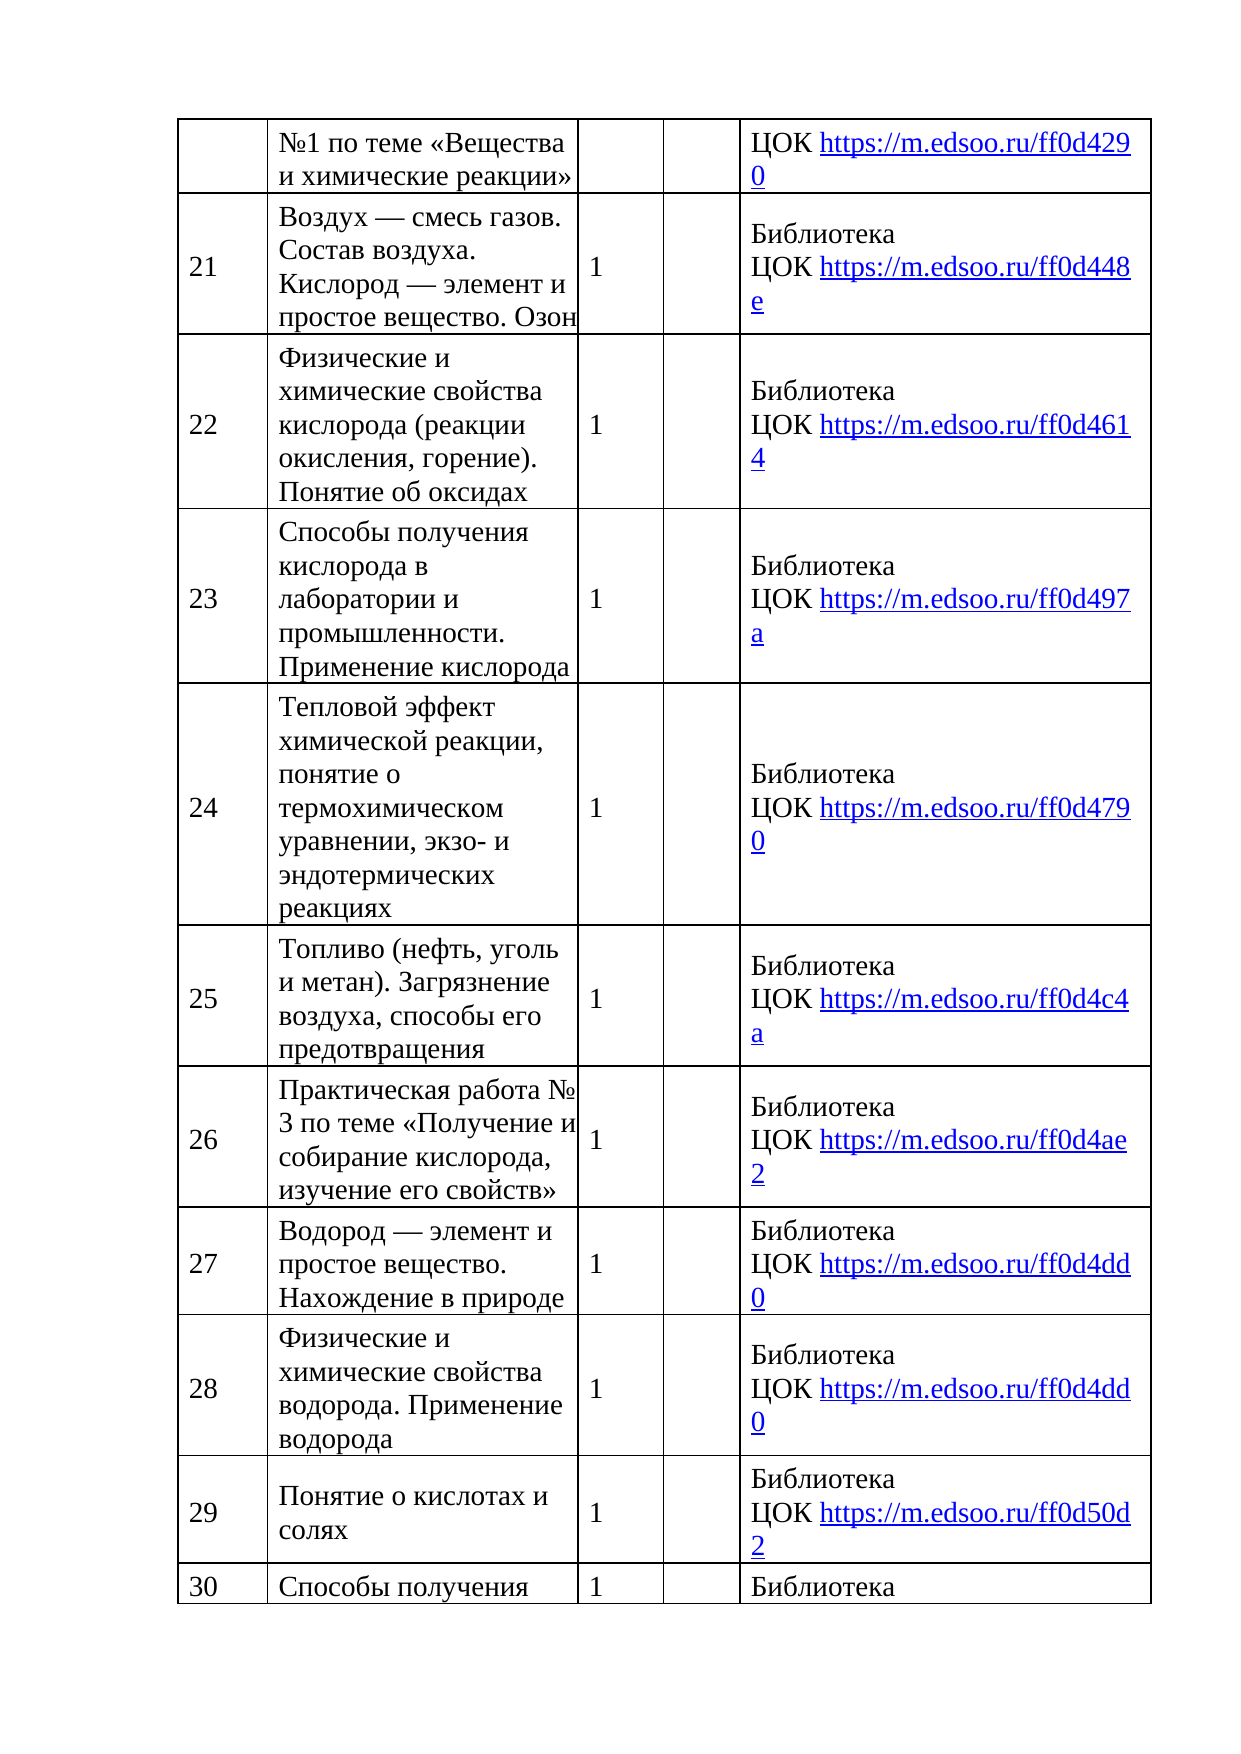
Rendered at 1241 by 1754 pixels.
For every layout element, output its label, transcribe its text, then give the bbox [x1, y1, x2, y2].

table_cell Библиотека ЦОК https://m.edsoo.ru/ff0d4ae2 [741, 1067, 1150, 1206]
table_cell Физические и химические свойства кислорода (реакции окисления, горение). Понятие об оксидах [268, 335, 577, 508]
table_cell Способы получения кислорода в лаборатории и промышленности. Применение кислорода [268, 509, 577, 682]
table_cell Библиотека ЦОК https://m.edsoo.ru/ff0d448e [741, 194, 1150, 333]
table_cell [664, 1315, 739, 1454]
table_cell Практическая работа № 3 по теме «Получение и собирание кислорода, изучение его свойств» [268, 1067, 577, 1206]
table_cell 1 [579, 120, 663, 192]
table_cell Топливо (нефть, уголь и метан). Загрязнение воздуха, способы его предотвращения [268, 926, 577, 1065]
table_cell 22 [179, 335, 267, 508]
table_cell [741, 1564, 1150, 1602]
table_cell [664, 194, 739, 333]
table_cell 21 [179, 194, 267, 333]
table_cell 26 [179, 1067, 267, 1206]
table_cell [664, 335, 739, 508]
table_cell 1 [579, 684, 663, 924]
table_cell [664, 1456, 739, 1562]
table_cell 1 [579, 509, 663, 682]
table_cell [741, 120, 1150, 192]
table_cell Библиотека ЦОК https://m.edsoo.ru/ff0d50d2 [741, 1456, 1150, 1562]
table_cell 1 [579, 1456, 663, 1562]
table_cell 1 [579, 1315, 663, 1454]
table_cell 28 [179, 1315, 267, 1454]
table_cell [268, 1564, 577, 1602]
table_cell Понятие о кислотах и солях [268, 1456, 577, 1562]
table_cell 27 [179, 1208, 267, 1313]
table_cell 25 [179, 926, 267, 1065]
table_cell 30 [179, 1564, 267, 1602]
table_cell [664, 684, 739, 924]
table_cell 1 [579, 335, 663, 508]
table_cell [664, 120, 739, 192]
table_cell [664, 926, 739, 1065]
table_cell [664, 1564, 739, 1602]
table_cell [664, 509, 739, 682]
table_cell Библиотека ЦОК https://m.edsoo.ru/ff0d4c4a [741, 926, 1150, 1065]
table_cell Тепловой эффект химической реакции, понятие о термохимическом уравнении, экзо- и эндотермических реакциях [268, 684, 577, 924]
table_cell 1 [579, 1564, 663, 1602]
table_cell Библиотека ЦОК https://m.edsoo.ru/ff0d4dd0 [741, 1208, 1150, 1313]
table_cell 1 [579, 1208, 663, 1313]
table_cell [268, 120, 577, 192]
table_cell 24 [179, 684, 267, 924]
table_cell Воздух — смесь газов. Состав воздуха. Кислород — элемент и простое вещество. Озон [268, 194, 577, 333]
table_cell Библиотека ЦОК https://m.edsoo.ru/ff0d4dd0 [741, 1315, 1150, 1454]
table_cell [664, 1067, 739, 1206]
table_cell 1 [579, 1067, 663, 1206]
table_cell [664, 1208, 739, 1313]
table_cell 1 [579, 926, 663, 1065]
table_cell 23 [179, 509, 267, 682]
table_cell Физические и химические свойства водорода. Применение водорода [268, 1315, 577, 1454]
table_cell Библиотека ЦОК https://m.edsoo.ru/ff0d497a [741, 509, 1150, 682]
table_cell 1 [579, 194, 663, 333]
table_cell 29 [179, 1456, 267, 1562]
table_cell 20 [179, 120, 267, 192]
table_cell Библиотека ЦОК https://m.edsoo.ru/ff0d4790 [741, 684, 1150, 924]
table_cell Библиотека ЦОК https://m.edsoo.ru/ff0d4614 [741, 335, 1150, 508]
table_cell Водород — элемент и простое вещество. Нахождение в природе [268, 1208, 577, 1313]
